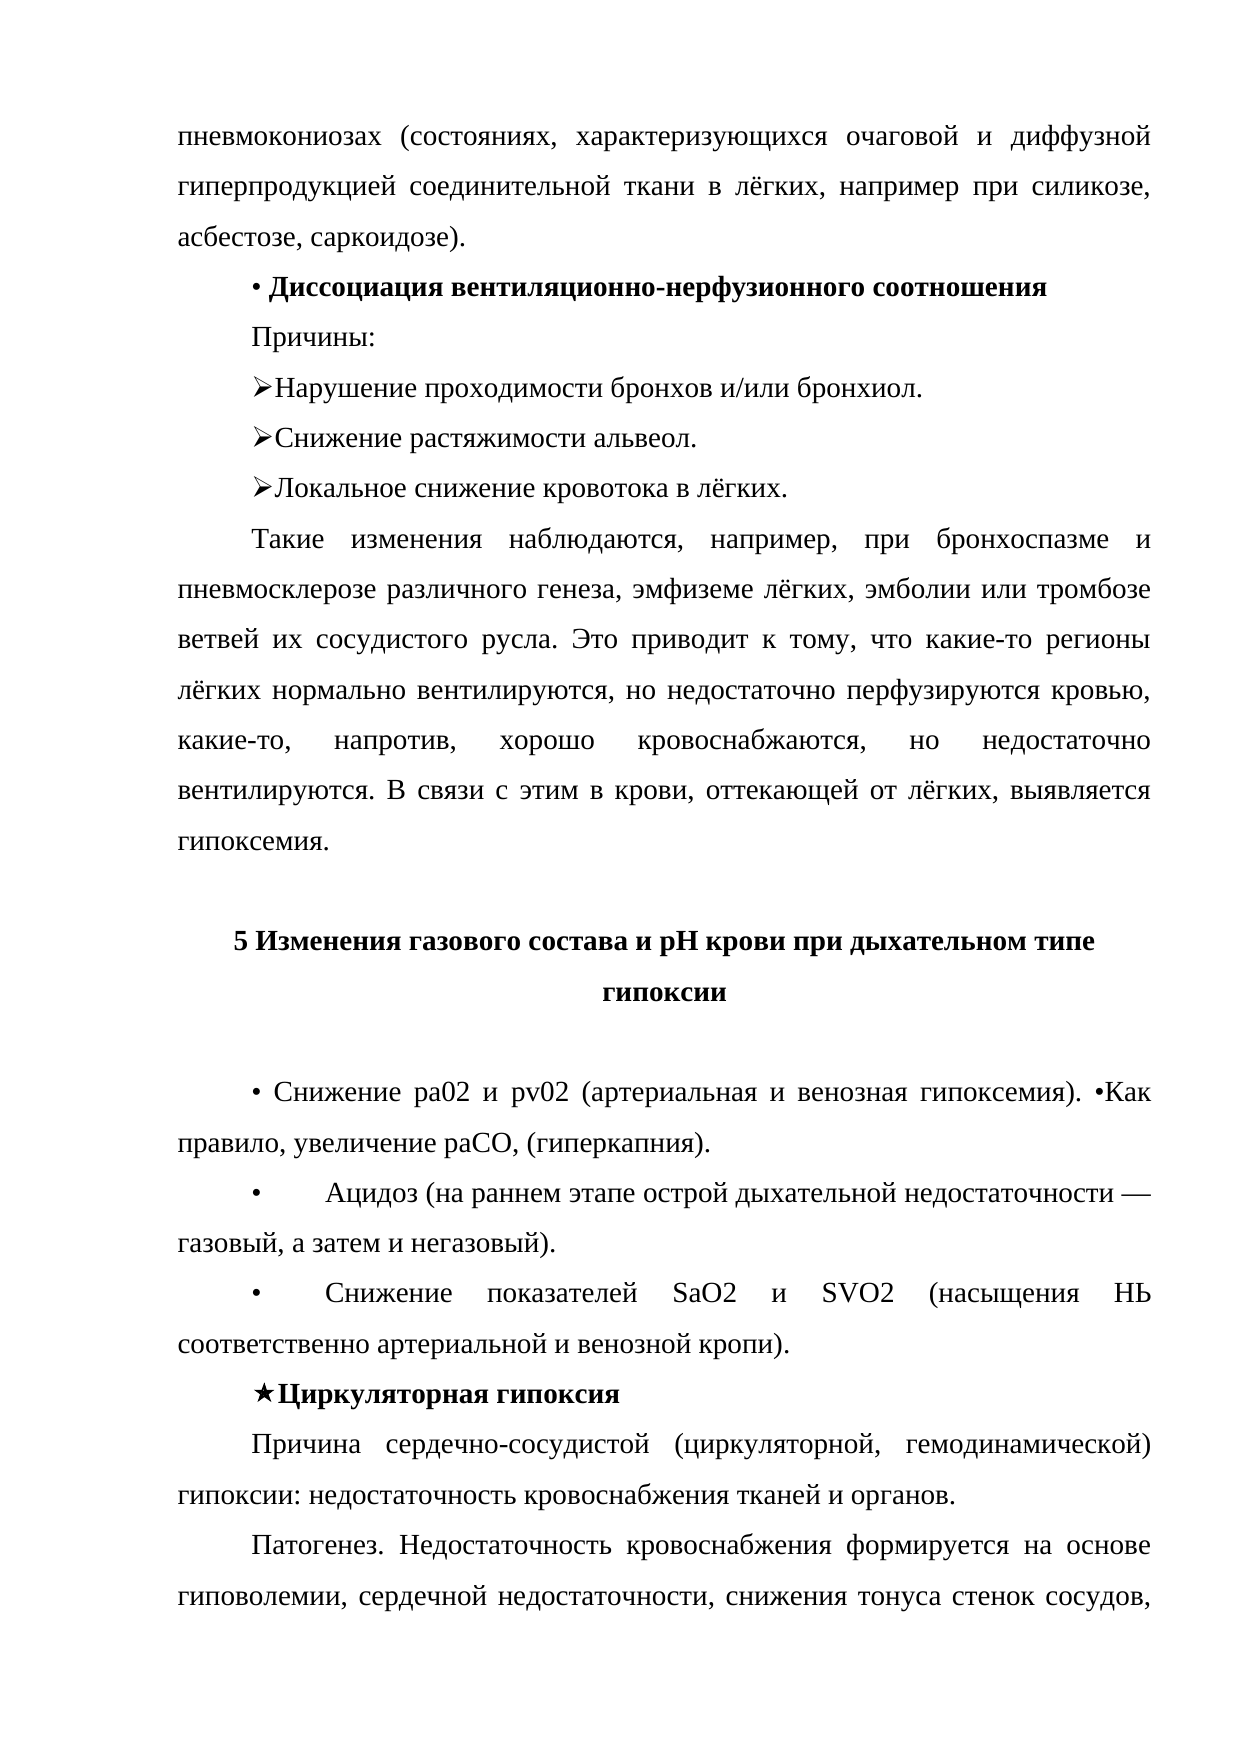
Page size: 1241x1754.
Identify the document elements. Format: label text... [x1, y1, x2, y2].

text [177, 1527, 1152, 1611]
text Снижение растяжимости альвеол. [177, 420, 1152, 454]
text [177, 118, 1152, 252]
text Такие изменения наблюдаются, например, при бронхоспазме и пневмосклерозе различного генеза, эмфиземе лёгких, эмболии или тромбозе ветвей их сосудистого русла. Это приводит к тому, что какие-то регионы лёгких нормально вентилируются, но недостаточно перфузируются кровью, какие-то, напротив, хорошо кровоснабжаются, но недостаточно вентилируются. В связи с этим в крови, оттекающей от лёгких, выявляется гипоксемия. [177, 521, 1152, 856]
text Нарушение проходимости бронхов и/или бронхиол. [177, 370, 1152, 403]
list Ацидоз (на раннем этапе острой дыхательной недостаточности — газовый, а затем и негазовый). [177, 1175, 1152, 1259]
text • Снижение ра02 и pv02 (артериальная и венозная гипоксемия). •Как правило, увеличение раСО, (гиперкапния). [177, 1074, 1152, 1158]
text 5 Изменения газового состава и рН крови при дыхательном типе гипоксии [177, 923, 1152, 1007]
text • Диссоциация вентиляционно-нерфузионного соотношения [177, 269, 1152, 303]
text Локальное снижение кровотока в лёгких. [177, 471, 1152, 504]
text Причины: [177, 319, 1152, 353]
list Снижение показателей SaO2 и SVO2 (насыщения НЬ соответственно артериальной и венозной кропи). [177, 1276, 1152, 1359]
text Циркуляторная гипоксия [177, 1376, 1152, 1410]
text Причина сердечно-сосудистой (циркуляторной, гемодинамической) гипоксии: недостаточность кровоснабжения тканей и органов. [177, 1427, 1152, 1511]
